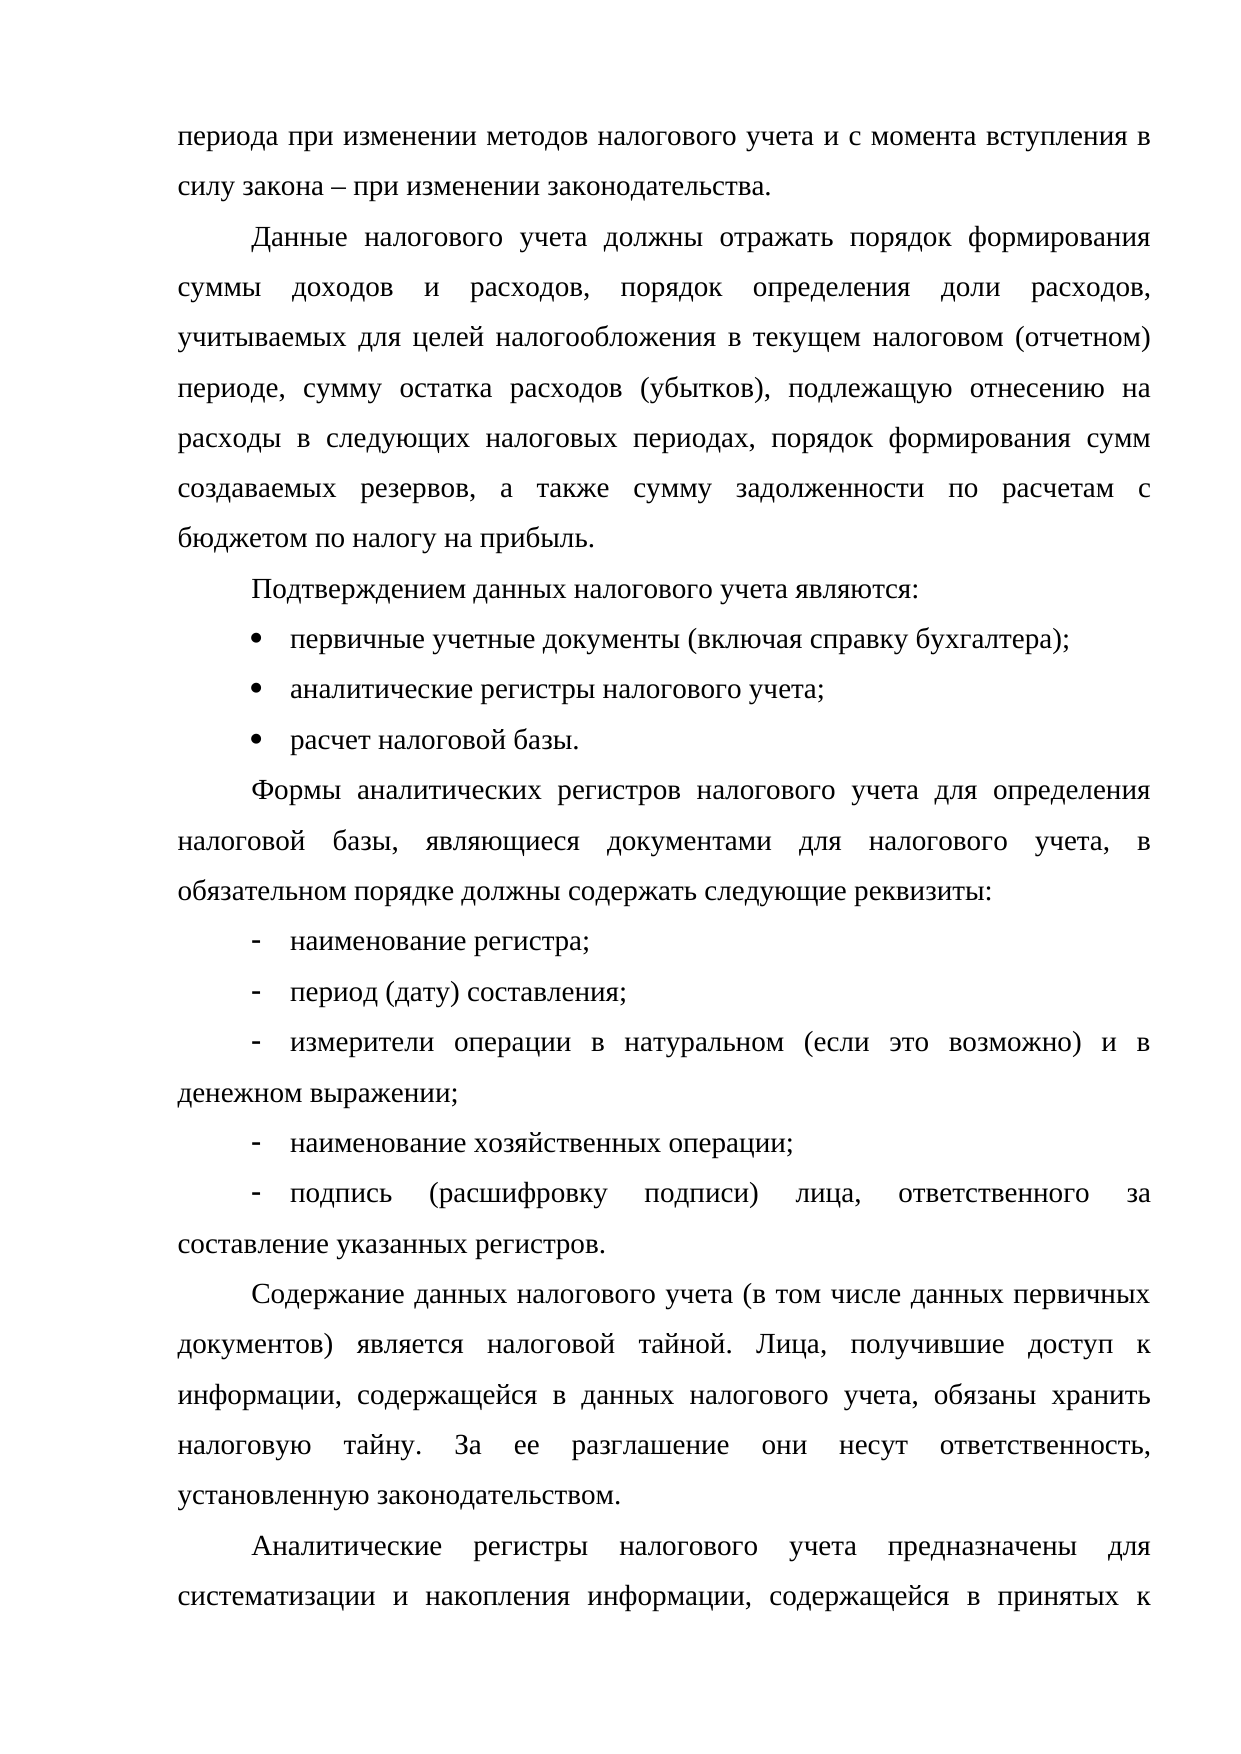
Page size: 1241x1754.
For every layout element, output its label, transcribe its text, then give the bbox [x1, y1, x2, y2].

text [177, 1528, 1152, 1612]
list наименование хозяйственных операции; [177, 1125, 1152, 1159]
list наименование регистра; [177, 923, 1152, 957]
text Содержание данных налогового учета (в том числе данных первичных документов) является налоговой тайной. Лица, получившие доступ к информации, содержащейся в данных налогового учета, обязаны хранить налоговую тайну. За ее разглашение они несут ответственность, установленную законодательством. [177, 1276, 1152, 1511]
text Формы аналитических регистров налогового учета для определения налоговой базы, являющиеся документами для налогового учета, в обязательном порядке должны содержать следующие реквизиты: [177, 772, 1152, 907]
list подпись (расшифровку подписи) лица, ответственного за составление указанных регистров. [177, 1175, 1152, 1259]
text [177, 118, 1152, 202]
list период (дату) составления; [177, 974, 1152, 1007]
list измерители операции в натуральном (если это возможно) и в денежном выражении; [177, 1024, 1152, 1108]
text Данные налогового учета должны отражать порядок формирования суммы доходов и расходов, порядок определения доли расходов, учитываемых для целей налогообложения в текущем налоговом (отчетном) периоде, сумму остатка расходов (убытков), подлежащую отнесению на расходы в следующих налоговых периодах, порядок формирования сумм создаваемых резервов, а также сумму задолженности по расчетам с бюджетом по налогу на прибыль. [177, 219, 1152, 554]
text Подтверждением данных налогового учета являются: [177, 571, 1152, 604]
list расчет налоговой базы. [177, 722, 1152, 756]
list первичные учетные документы (включая справку бухгалтера); [177, 621, 1152, 655]
list аналитические регистры налогового учета; [177, 672, 1152, 705]
